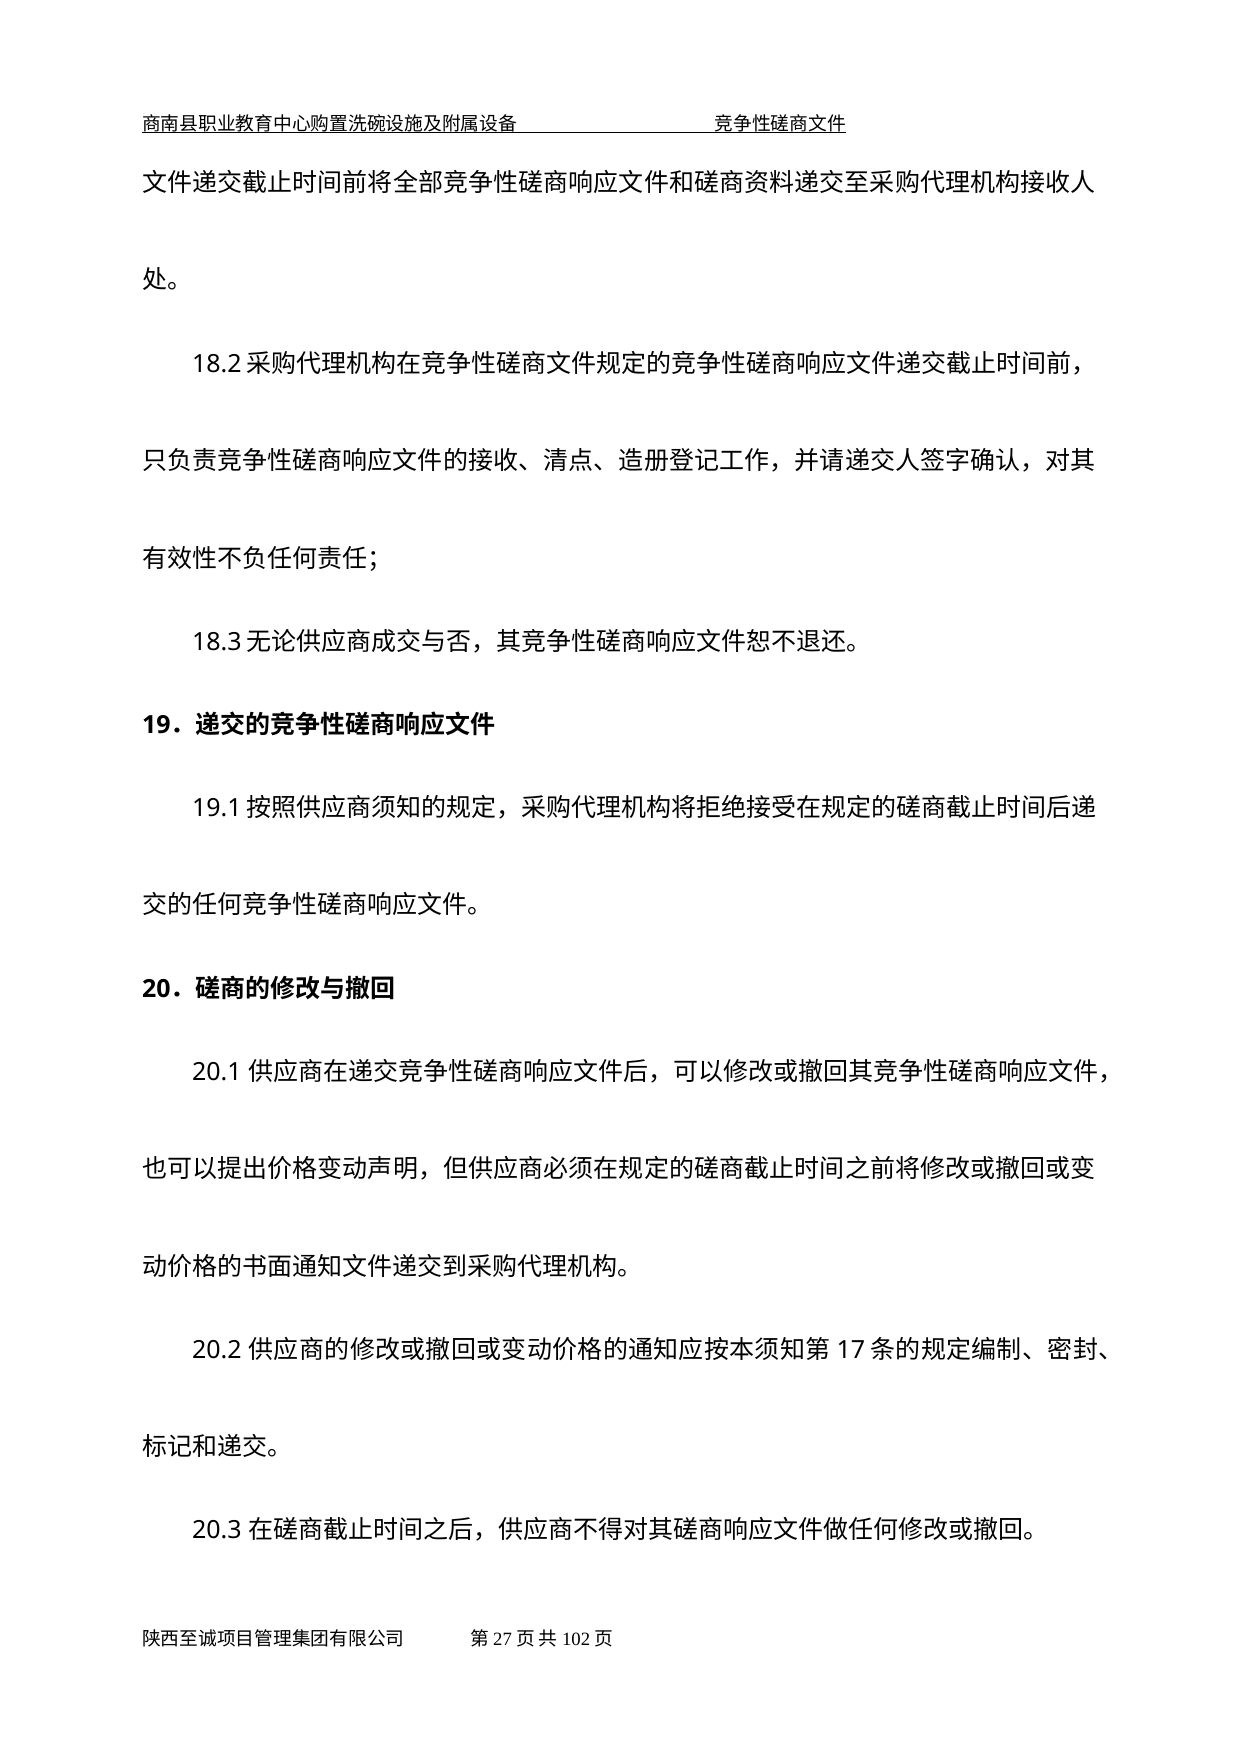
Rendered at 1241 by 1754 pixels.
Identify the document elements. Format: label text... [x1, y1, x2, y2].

text 20．磋商的修改与撤回 [142, 954, 1098, 1019]
text 20.2 供应商的修改或撤回或变动价格的通知应按本须知第17条的规定编制、密封、标记和递交。 [142, 1315, 1098, 1477]
text 20.1 供应商在递交竞争性磋商响应文件后，可以修改或撤回其竞争性磋商响应文件，也可以提出价格变动声明，但供应商必须在规定的磋商截止时间之前将修改或撤回或变动价格的书面通知文件递交到采购代理机构。 [142, 1037, 1098, 1297]
text 18.3无论供应商成交与否，其竞争性磋商响应文件恕不退还。 [142, 607, 1098, 672]
text 19.1按照供应商须知的规定，采购代理机构将拒绝接受在规定的磋商截止时间后递交的任何竞争性磋商响应文件。 [142, 773, 1098, 936]
text 20.3 在磋商截止时间之后，供应商不得对其磋商响应文件做任何修改或撤回。 [142, 1496, 1098, 1561]
text 19．递交的竞争性磋商响应文件 [142, 690, 1098, 755]
text 18.2采购代理机构在竞争性磋商文件规定的竞争性磋商响应文件递交截止时间前，只负责竞争性磋商响应文件的接收、清点、造册登记工作，并请递交人签字确认，对其有效性不负任何责任； [142, 329, 1098, 589]
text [142, 148, 1098, 311]
